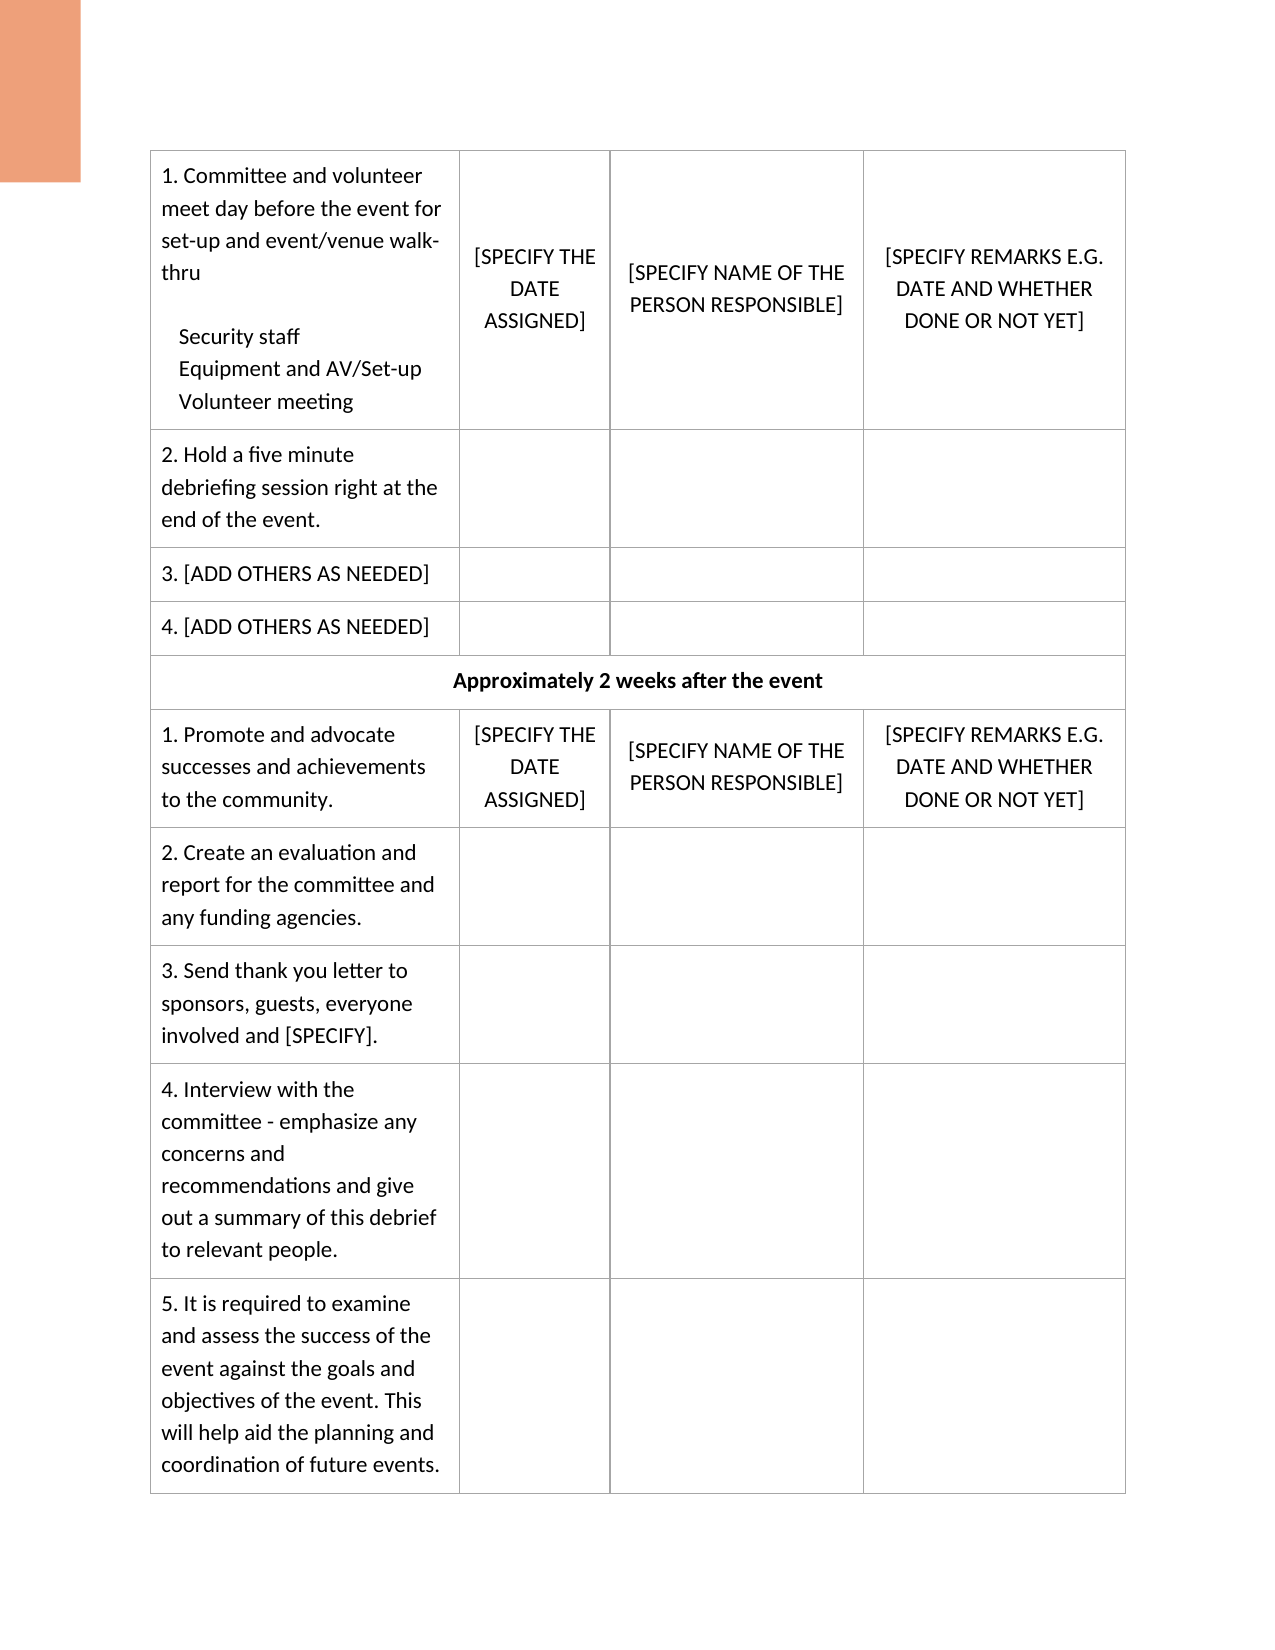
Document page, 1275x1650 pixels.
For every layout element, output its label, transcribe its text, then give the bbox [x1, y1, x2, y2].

table_cell [460, 430, 609, 547]
table_cell 3. [ADD OTHERS AS NEEDED] [151, 548, 459, 601]
table_cell [460, 828, 609, 945]
table_cell [864, 430, 1125, 547]
table_cell [864, 946, 1125, 1063]
table_cell [864, 602, 1125, 655]
table_cell [864, 1064, 1125, 1278]
table_cell [SPECIFY NAME OF THE PERSON RESPONSIBLE] [611, 151, 863, 429]
table_cell [460, 1279, 609, 1493]
table_cell [611, 828, 863, 945]
table_cell [611, 1064, 863, 1278]
table_cell 3. Send thank you letter to sponsors, guests, everyone involved and [SPECIFY]. [151, 946, 459, 1063]
table_cell 1. Committee and volunteer meet day before the event for set-up and event/venue walk-thru Security staff Equipment and AV/Set-up Volunteer meeting [151, 151, 459, 429]
table_cell [864, 1279, 1125, 1493]
table_cell [460, 946, 609, 1063]
table_cell [SPECIFY NAME OF THE PERSON RESPONSIBLE] [611, 710, 863, 827]
table_cell [611, 946, 863, 1063]
table_cell [611, 430, 863, 547]
table_cell 4. Interview with the committee - emphasize any concerns and recommendations and give out a summary of this debrief to relevant people. [151, 1064, 459, 1278]
table_cell [460, 602, 609, 655]
table_cell [460, 1064, 609, 1278]
table_cell [864, 548, 1125, 601]
table_cell [611, 602, 863, 655]
table_cell 5. It is required to examine and assess the success of the event against the goals and objectives of the event. This will help aid the planning and coordination of future events. [151, 1279, 459, 1493]
table_cell 2. Create an evaluation and report for the committee and any funding agencies. [151, 828, 459, 945]
table_cell [SPECIFY THE DATE ASSIGNED] [460, 710, 609, 827]
table_cell [SPECIFY REMARKS E.G. DATE AND WHETHER DONE OR NOT YET] [864, 710, 1125, 827]
table_cell [SPECIFY REMARKS E.G. DATE AND WHETHER DONE OR NOT YET] [864, 151, 1125, 429]
table_cell 1. Promote and advocate successes and achievements to the community. [151, 710, 459, 827]
table_cell [SPECIFY THE DATE ASSIGNED] [460, 151, 609, 429]
table_cell [864, 828, 1125, 945]
table_cell Approximately 2 weeks after the event [151, 656, 1125, 709]
table_cell [460, 548, 609, 601]
table_cell 2. Hold a five minute debriefing session right at the end of the event. [151, 430, 459, 547]
table_cell 4. [ADD OTHERS AS NEEDED] [151, 602, 459, 655]
table_cell [611, 548, 863, 601]
table_cell [611, 1279, 863, 1493]
